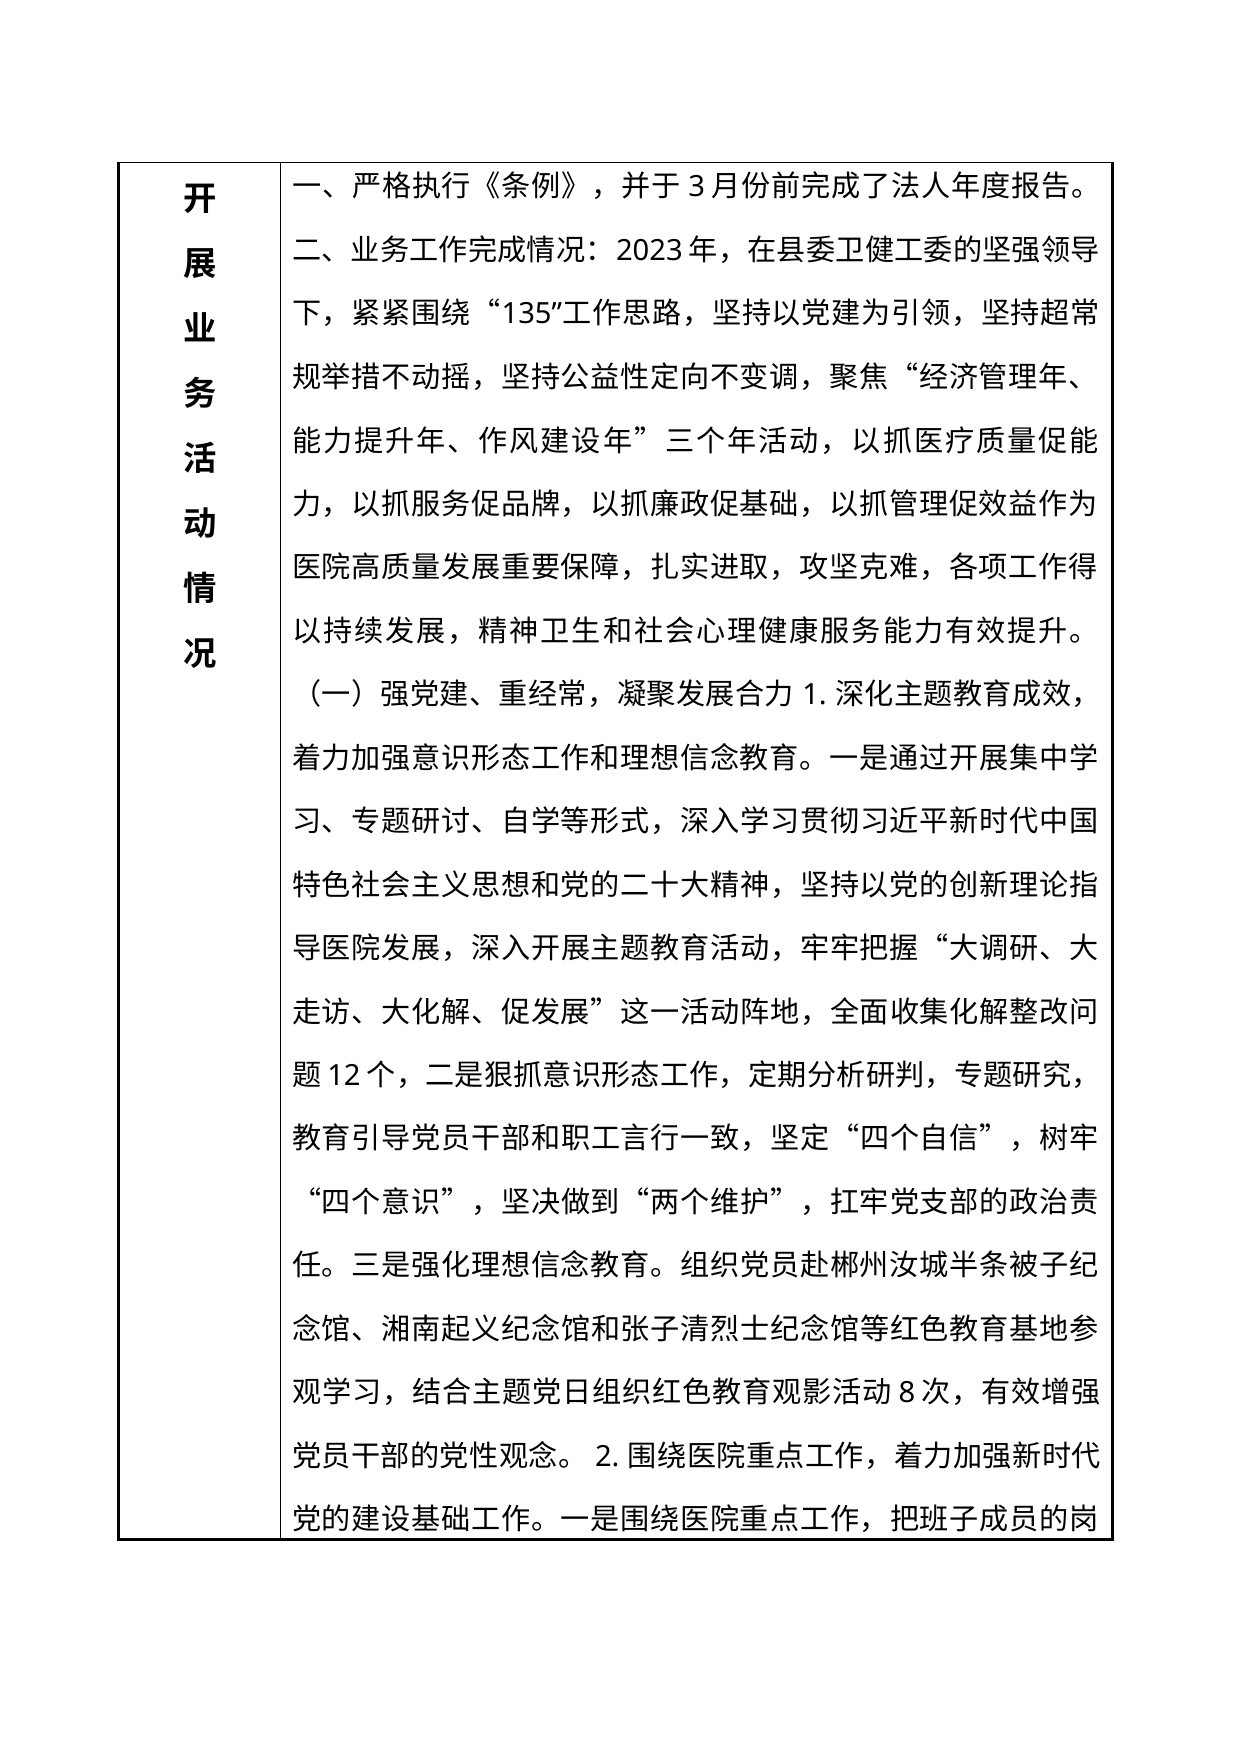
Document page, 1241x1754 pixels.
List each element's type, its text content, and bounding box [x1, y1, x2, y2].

table_cell 开 展 业 务 活 动 情 况 [120, 163, 280, 1538]
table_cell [281, 163, 1111, 1538]
